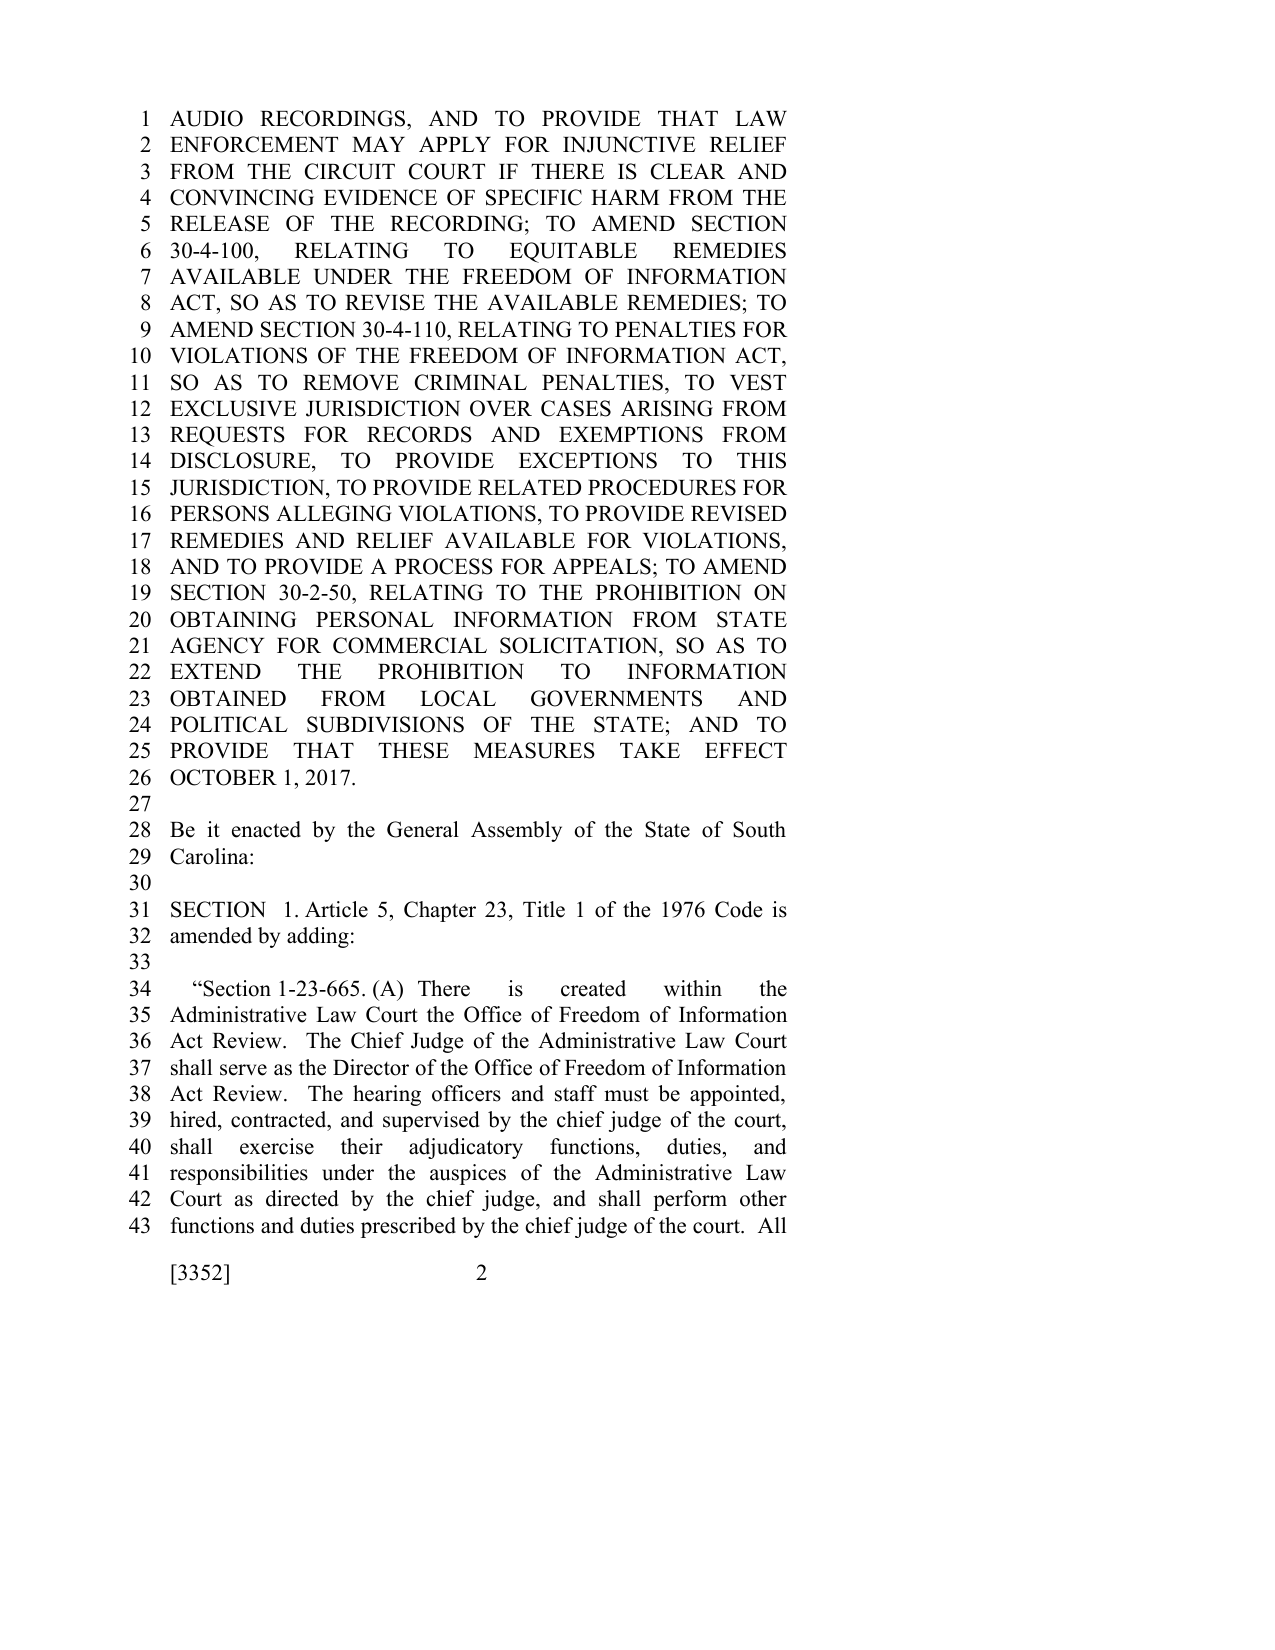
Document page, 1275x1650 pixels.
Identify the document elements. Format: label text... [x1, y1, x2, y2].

text Be it enacted by the General Assembly of the State of South Carolina: [169, 817, 787, 869]
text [169, 105, 787, 790]
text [169, 975, 787, 1238]
text SECTION 1. Article 5, Chapter 23, Title 1 of the 1976 Code is amended by adding: [169, 896, 787, 948]
